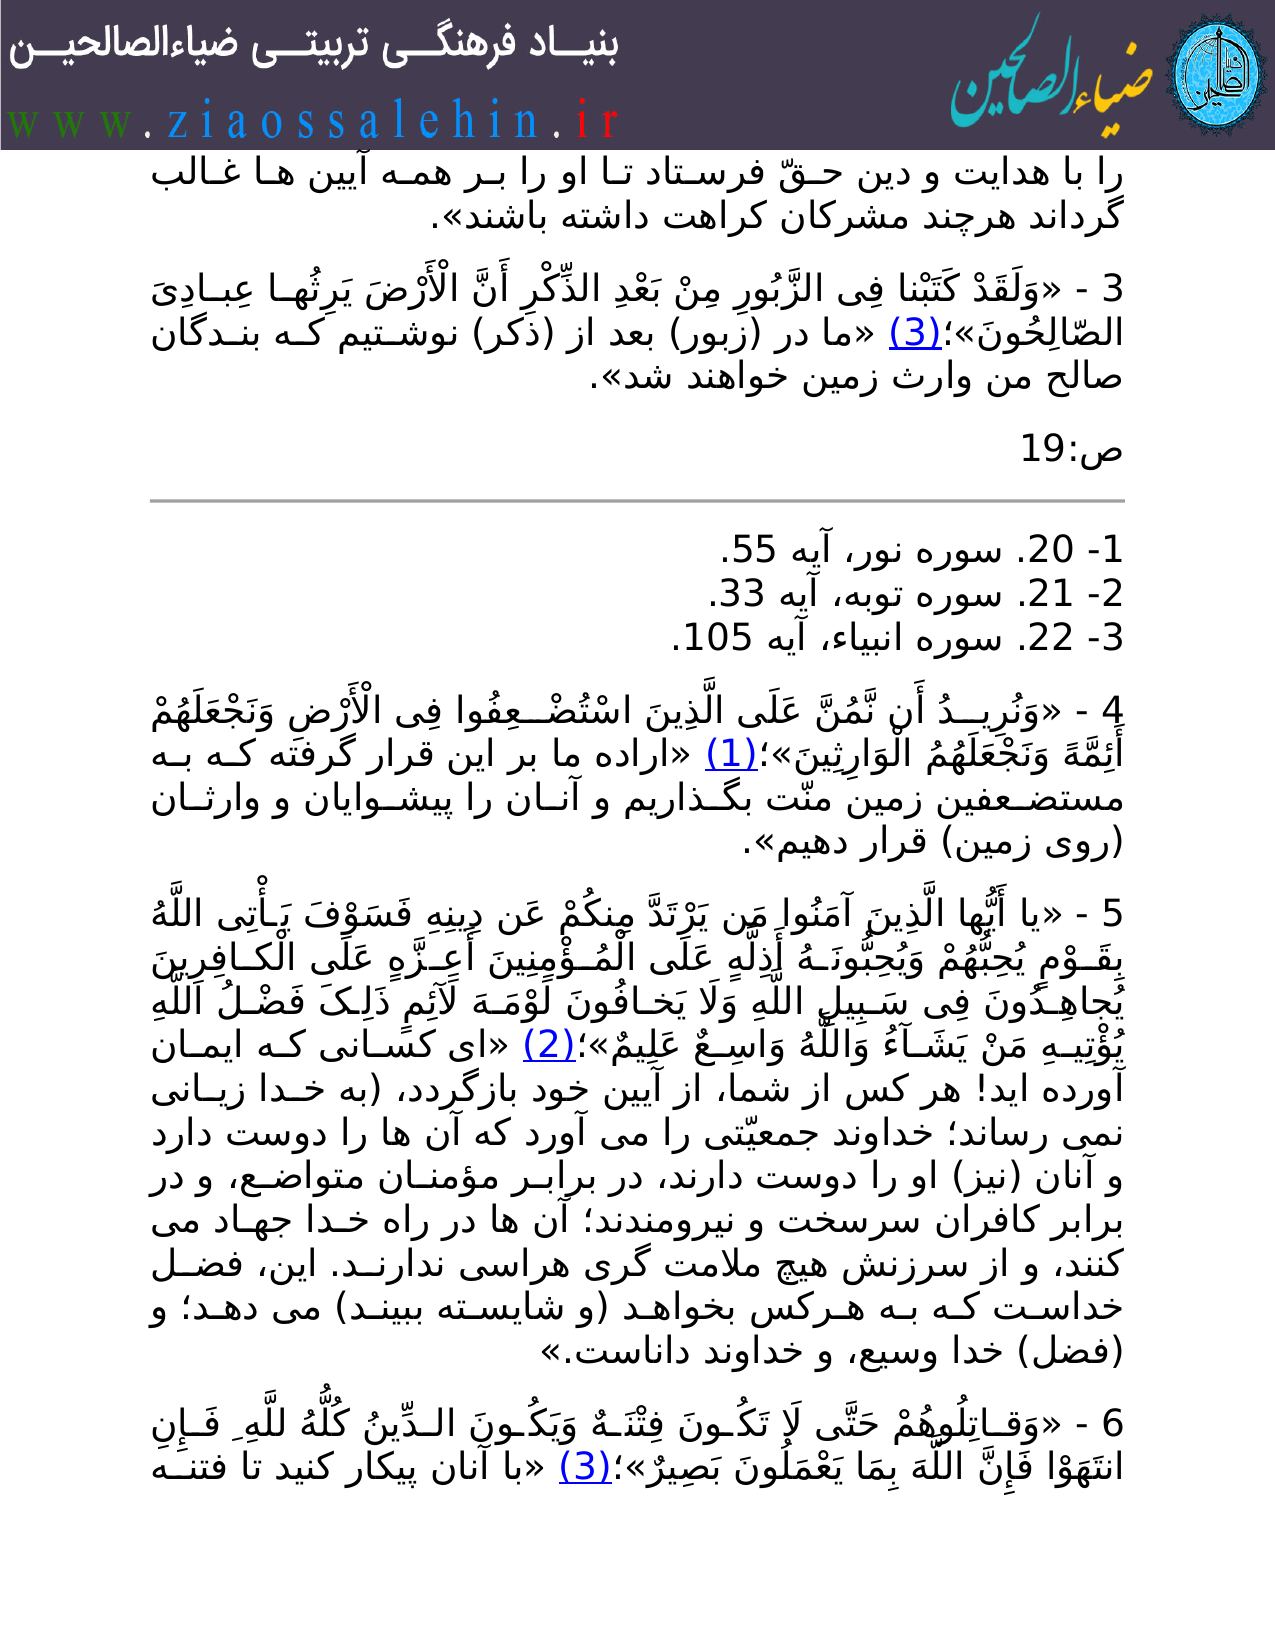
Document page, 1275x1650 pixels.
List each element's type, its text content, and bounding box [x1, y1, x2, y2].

text 5 - «یا أَیُّها الَّذِینَ آمَنُوا مَن یَرْتَدَّ مِنکُمْ عَن دِینِهِ فَسَوْفَ یَأْتِی اللَّهُ بِقَوْمٍ یُحِبُّهُمْ وَیُحِبُّونَهُ أَذِلَّهٍ عَلَی الْمُؤْمِنِینَ أَعِزَّهٍ عَلَی الْکافِرِینَ یُجاهِدُونَ فِی سَبِیلِ اللَّهِ وَلَا یَخافُونَ لَوْمَهَ لَآئِمٍ ذَلِکَ فَضْلُ اللَّهِ یُؤْتِیهِ مَنْ یَشَآءُ وَاللَّهُ وَاسِعٌ عَلِیمٌ»؛(2) «ای کسانی که ایمان آورده اید! هر کس از شما، از آیین خود بازگردد، (به خدا زیانی نمی رساند؛ خداوند جمعیّتی را می آورد که آن ها را دوست دارد و آنان (نیز) او را دوست دارند، در برابر مؤمنان متواضع، و در برابر کافران سرسخت و نیرومندند؛ آن ها در راه خدا جهاد می کنند، و از سرزنش هیچ ملامت گری هراسی ندارند. این، فضل خداست که به هرکس بخواهد (و شایسته ببیند) می دهد؛ و (فضل) خدا وسیع، و خداوند داناست.» [150, 892, 1125, 1372]
text ص:19 [150, 427, 1125, 470]
text 1- 20. سوره نور، آیه 55. [150, 528, 1125, 572]
text 4 - «وَنُرِیدُ أَن نَّمُنَّ عَلَی الَّذِینَ اسْتُضْعِفُوا فِی الْأَرْضِ وَنَجْعَلَهُمْ أَئِمَّهً وَنَجْعَلَهُمُ الْوَارِثِینَ»؛(1) «اراده ما بر این قرار گرفته که به مستضعفین زمین منّت بگذاریم و آنان را پیشوایان و وارثان (روی زمین) قرار دهیم». [150, 688, 1125, 863]
picture [0, 0, 1275, 150]
text 2- 21. سوره توبه، آیه 33. [150, 572, 1125, 615]
text 3 - «وَلَقَدْ کَتَبْنا فِی الزَّبُورِ مِنْ بَعْدِ الذِّکْرِ أَنَّ الْأَرْضَ یَرِثُها عِبادِیَ الصّالِحُونَ»؛(3) «ما در (زبور) بعد از (ذکر) نوشتیم که بندگان صالح من وارث زمین خواهند شد». [150, 266, 1125, 397]
text 3- 22. سوره انبیاء، آیه 105. [150, 615, 1125, 659]
